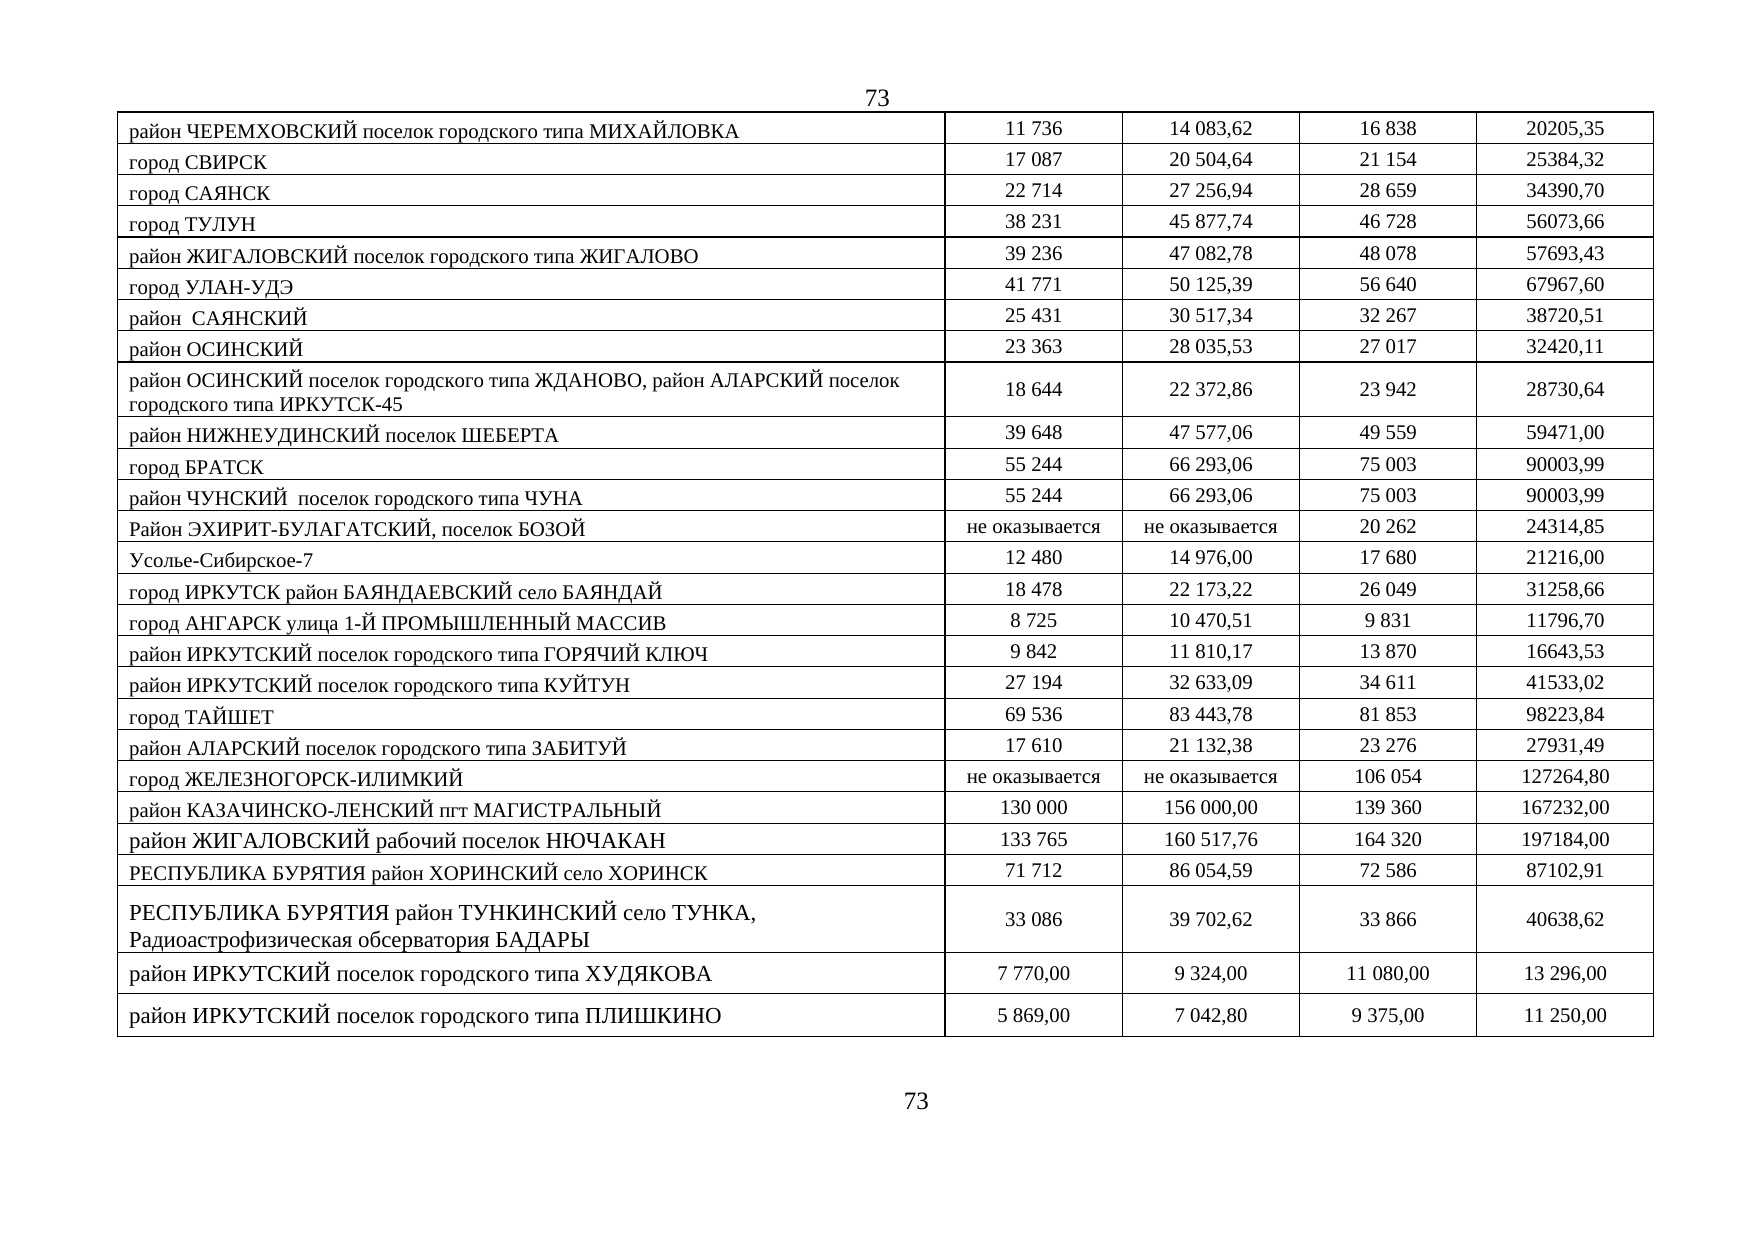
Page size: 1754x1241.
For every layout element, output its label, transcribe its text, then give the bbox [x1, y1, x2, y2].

table_cell 66 293,06 [1123, 449, 1299, 479]
table_cell РЕСПУБЛИКА БУРЯТИЯ район ХОРИНСКИЙ село ХОРИНСК [118, 855, 944, 885]
table_cell 72 586 [1300, 855, 1476, 885]
table_cell 21 132,38 [1123, 730, 1299, 760]
table_cell город ТАЙШЕТ [118, 699, 944, 729]
table_cell 9 831 [1300, 605, 1476, 635]
table_cell 197184,00 [1477, 824, 1653, 854]
table_cell Район ЭХИРИТ-БУЛАГАТСКИЙ, поселок БОЗОЙ [118, 511, 944, 541]
table_cell 11 810,17 [1123, 636, 1299, 666]
table_cell не оказывается [946, 511, 1122, 541]
table_cell 156 000,00 [1123, 792, 1299, 822]
table_cell город ЖЕЛЕЗНОГОРСК-ИЛИМКИЙ [118, 761, 944, 791]
table_cell 87102,91 [1477, 855, 1653, 885]
table_cell район ОСИНСКИЙ поселок городского типа ЖДАНОВО, район АЛАРСКИЙ поселок городского типа ИРКУТСК-45 [118, 363, 944, 416]
table_cell район НИЖНЕУДИНСКИЙ поселок ШЕБЕРТА [118, 417, 944, 447]
table_cell 55 244 [946, 449, 1122, 479]
table_cell 164 320 [1300, 824, 1476, 854]
table_cell 27 256,94 [1123, 175, 1299, 205]
table_cell РЕСПУБЛИКА БУРЯТИЯ район ТУНКИНСКИЙ село ТУНКА, Радиоастрофизическая обсерватория БАДАРЫ [118, 886, 944, 952]
table_cell 56073,66 [1477, 206, 1653, 236]
table_cell 71 712 [946, 855, 1122, 885]
table_cell 26 049 [1300, 574, 1476, 604]
table_cell 28 035,53 [1123, 331, 1299, 361]
table_cell 39 236 [946, 238, 1122, 268]
table_cell 22 372,86 [1123, 363, 1299, 416]
table_cell 34390,70 [1477, 175, 1653, 205]
table_cell 31258,66 [1477, 574, 1653, 604]
table_cell 40638,62 [1477, 886, 1653, 952]
table_cell 32 267 [1300, 300, 1476, 330]
table_cell 14 083,62 [1123, 113, 1299, 143]
table_cell 86 054,59 [1123, 855, 1299, 885]
table_cell район ИРКУТСКИЙ поселок городского типа ПЛИШКИНО [118, 994, 944, 1036]
table_cell 106 054 [1300, 761, 1476, 791]
table_cell 55 244 [946, 480, 1122, 510]
table_cell 75 003 [1300, 480, 1476, 510]
table_cell не оказывается [1123, 761, 1299, 791]
table_cell 130 000 [946, 792, 1122, 822]
table_cell район ЧУНСКИЙ поселок городского типа ЧУНА [118, 480, 944, 510]
table_cell 23 942 [1300, 363, 1476, 416]
table_cell 9 842 [946, 636, 1122, 666]
table_cell 46 728 [1300, 206, 1476, 236]
table_cell район САЯНСКИЙ [118, 300, 944, 330]
table_cell 18 644 [946, 363, 1122, 416]
table_cell район ЧЕРЕМХОВСКИЙ поселок городского типа МИХАЙЛОВКА [118, 113, 944, 143]
table_cell район КАЗАЧИНСКО-ЛЕНСКИЙ пгт МАГИСТРАЛЬНЫЙ [118, 792, 944, 822]
table_cell 32 633,09 [1123, 667, 1299, 697]
table_cell 57693,43 [1477, 238, 1653, 268]
table_cell 90003,99 [1477, 449, 1653, 479]
table_cell 41 771 [946, 269, 1122, 299]
table_cell 27 017 [1300, 331, 1476, 361]
table_cell город УЛАН-УДЭ [118, 269, 944, 299]
table_cell 33 086 [946, 886, 1122, 952]
table_cell район ЖИГАЛОВСКИЙ рабочий поселок НЮЧАКАН [118, 824, 944, 854]
table_cell 67967,60 [1477, 269, 1653, 299]
table_cell 27 194 [946, 667, 1122, 697]
table_cell 10 470,51 [1123, 605, 1299, 635]
table_cell 20 504,64 [1123, 144, 1299, 174]
table_cell 18 478 [946, 574, 1122, 604]
table_cell 21 154 [1300, 144, 1476, 174]
table_cell 12 480 [946, 542, 1122, 572]
table_cell 21216,00 [1477, 542, 1653, 572]
table_cell Усолье-Сибирское-7 [118, 542, 944, 572]
table_cell 38720,51 [1477, 300, 1653, 330]
table_cell город СВИРСК [118, 144, 944, 174]
table_cell 50 125,39 [1123, 269, 1299, 299]
table_cell 22 173,22 [1123, 574, 1299, 604]
table_cell район ИРКУТСКИЙ поселок городского типа ГОРЯЧИЙ КЛЮЧ [118, 636, 944, 666]
table_cell 56 640 [1300, 269, 1476, 299]
table_cell 59471,00 [1477, 417, 1653, 447]
table_cell 16 838 [1300, 113, 1476, 143]
table_cell 25384,32 [1477, 144, 1653, 174]
table_cell город САЯНСК [118, 175, 944, 205]
table_cell 13 296,00 [1477, 953, 1653, 992]
table_cell 11 736 [946, 113, 1122, 143]
table_cell город ИРКУТСК район БАЯНДАЕВСКИЙ село БАЯНДАЙ [118, 574, 944, 604]
table_cell 14 976,00 [1123, 542, 1299, 572]
table_cell 47 577,06 [1123, 417, 1299, 447]
table_cell 20205,35 [1477, 113, 1653, 143]
table_cell 69 536 [946, 699, 1122, 729]
table_cell 83 443,78 [1123, 699, 1299, 729]
table_cell 17 680 [1300, 542, 1476, 572]
table_cell 75 003 [1300, 449, 1476, 479]
table_cell 45 877,74 [1123, 206, 1299, 236]
table_cell 28 659 [1300, 175, 1476, 205]
table_cell 30 517,34 [1123, 300, 1299, 330]
table_cell 16643,53 [1477, 636, 1653, 666]
table_cell район ЖИГАЛОВСКИЙ поселок городского типа ЖИГАЛОВО [118, 238, 944, 268]
table_cell 39 648 [946, 417, 1122, 447]
table_cell 49 559 [1300, 417, 1476, 447]
table_cell 81 853 [1300, 699, 1476, 729]
table_cell город БРАТСК [118, 449, 944, 479]
table_cell 160 517,76 [1123, 824, 1299, 854]
table_cell 9 375,00 [1300, 994, 1476, 1036]
table_cell 47 082,78 [1123, 238, 1299, 268]
table_cell 90003,99 [1477, 480, 1653, 510]
table_cell 8 725 [946, 605, 1122, 635]
table_cell 23 363 [946, 331, 1122, 361]
table_cell 22 714 [946, 175, 1122, 205]
table_cell город АНГАРСК улица 1-Й ПРОМЫШЛЕННЫЙ МАССИВ [118, 605, 944, 635]
table_cell 139 360 [1300, 792, 1476, 822]
table_cell 66 293,06 [1123, 480, 1299, 510]
table_cell 11 080,00 [1300, 953, 1476, 992]
table_cell 167232,00 [1477, 792, 1653, 822]
table_cell 5 869,00 [946, 994, 1122, 1036]
table_cell 25 431 [946, 300, 1122, 330]
table_cell 38 231 [946, 206, 1122, 236]
table_cell 33 866 [1300, 886, 1476, 952]
table_cell 7 042,80 [1123, 994, 1299, 1036]
table_cell 20 262 [1300, 511, 1476, 541]
table_cell город ТУЛУН [118, 206, 944, 236]
table_cell 127264,80 [1477, 761, 1653, 791]
table_cell район АЛАРСКИЙ поселок городского типа ЗАБИТУЙ [118, 730, 944, 760]
table_cell 11796,70 [1477, 605, 1653, 635]
table_cell 28730,64 [1477, 363, 1653, 416]
table_cell 17 610 [946, 730, 1122, 760]
table_cell 32420,11 [1477, 331, 1653, 361]
table_cell 13 870 [1300, 636, 1476, 666]
table_cell 34 611 [1300, 667, 1476, 697]
table_cell 27931,49 [1477, 730, 1653, 760]
table_cell 98223,84 [1477, 699, 1653, 729]
table_cell 11 250,00 [1477, 994, 1653, 1036]
table_cell не оказывается [1123, 511, 1299, 541]
table_cell 41533,02 [1477, 667, 1653, 697]
table_cell не оказывается [946, 761, 1122, 791]
table_cell 48 078 [1300, 238, 1476, 268]
table_cell 17 087 [946, 144, 1122, 174]
table_cell 9 324,00 [1123, 953, 1299, 992]
table_cell район ИРКУТСКИЙ поселок городского типа КУЙТУН [118, 667, 944, 697]
table_cell 24314,85 [1477, 511, 1653, 541]
table_cell 133 765 [946, 824, 1122, 854]
table_cell 39 702,62 [1123, 886, 1299, 952]
table_cell 7 770,00 [946, 953, 1122, 992]
table_cell район ОСИНСКИЙ [118, 331, 944, 361]
table_cell 23 276 [1300, 730, 1476, 760]
table_cell район ИРКУТСКИЙ поселок городского типа ХУДЯКОВА [118, 953, 944, 992]
